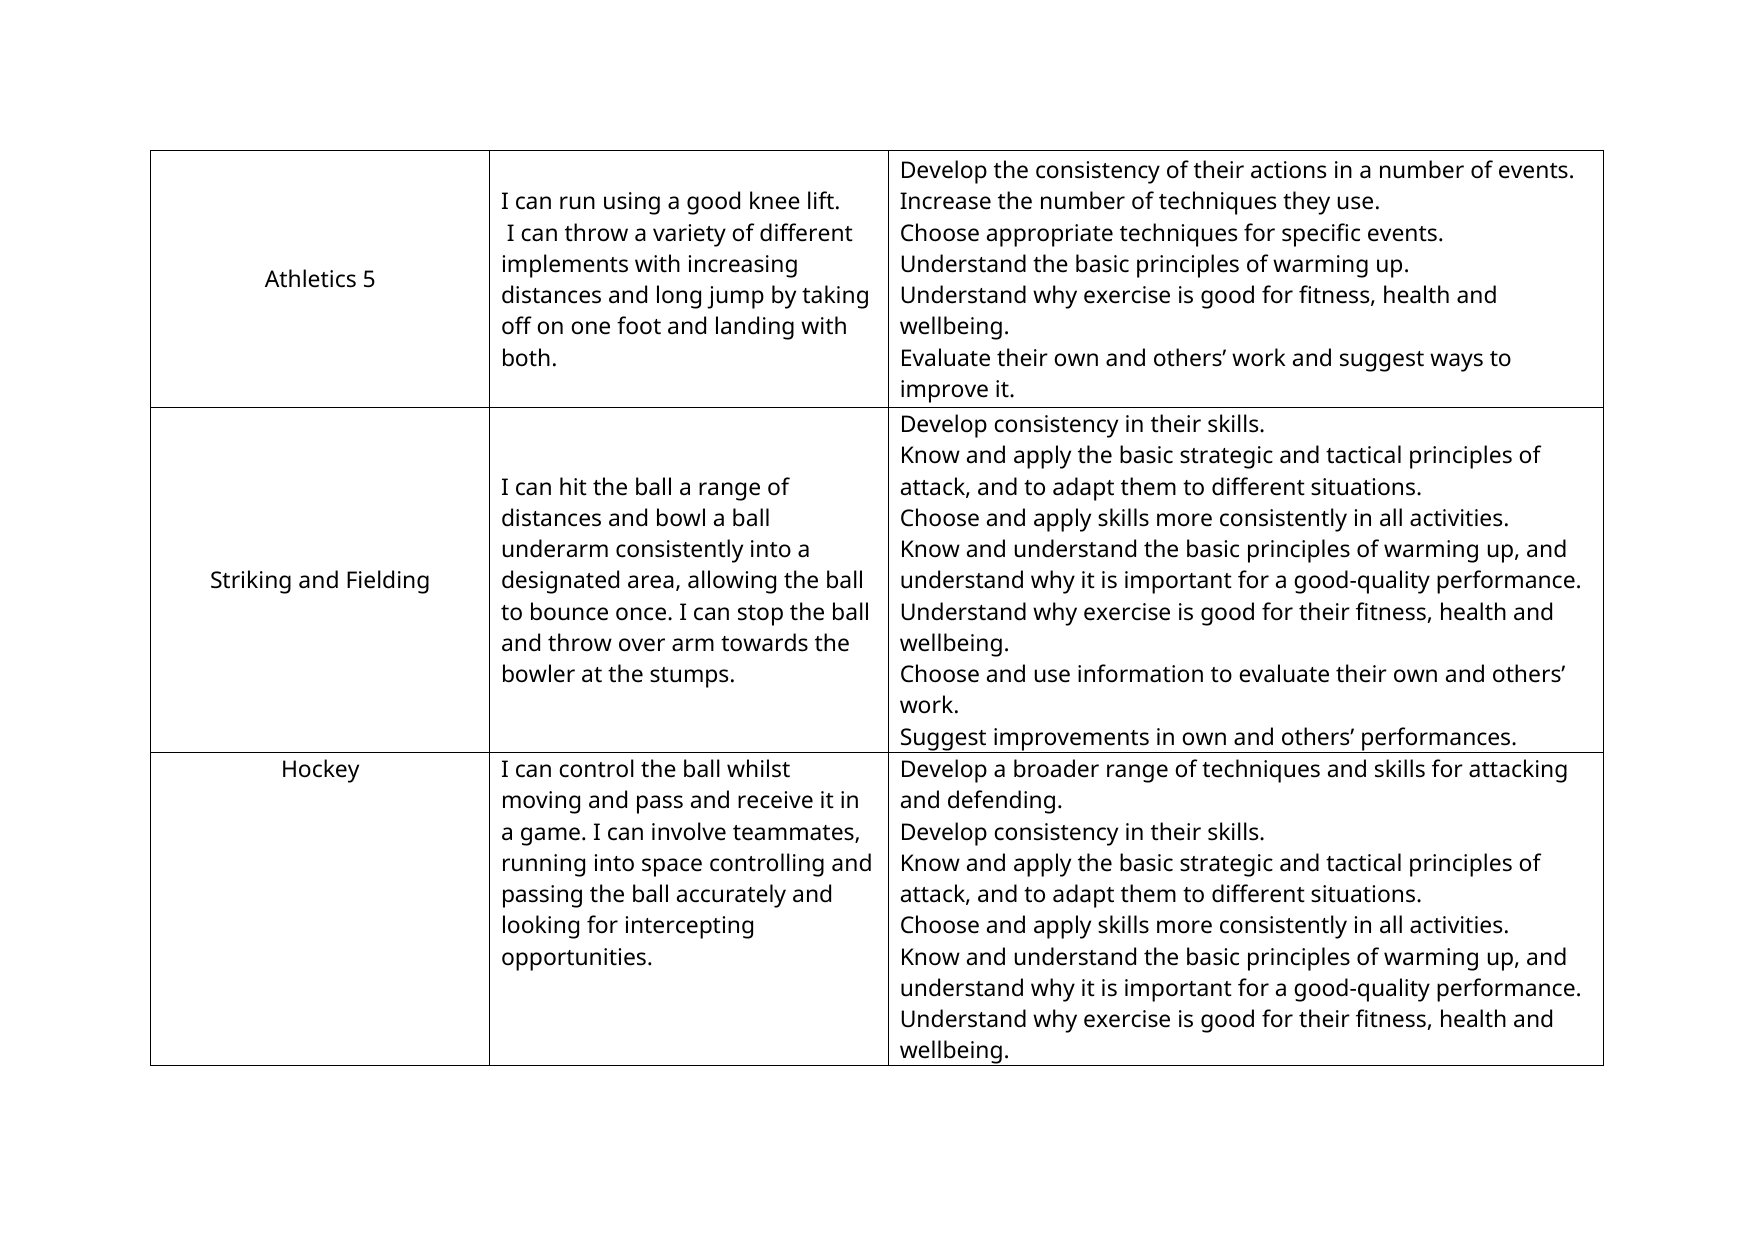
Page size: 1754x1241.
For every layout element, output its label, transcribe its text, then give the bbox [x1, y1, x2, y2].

table_cell Develop the consistency of their actions in a number of events. Increase the number of techniques they use. Choose appropriate techniques for specific events. Understand the basic principles of warming up. Understand why exercise is good for fitness, health and wellbeing. Evaluate their own and others’ work and suggest ways to improve it. [889, 151, 1603, 407]
table_cell Hockey [151, 753, 489, 1065]
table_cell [889, 753, 1603, 1065]
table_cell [490, 753, 888, 1065]
table_cell I can hit the ball a range of distances and bowl a ball underarm consistently into a designated area, allowing the ball to bounce once. I can stop the ball and throw over arm towards the bowler at the stumps. [490, 408, 888, 752]
table_cell Athletics 5 [151, 151, 489, 407]
table_cell Develop consistency in their skills. Know and apply the basic strategic and tactical principles of attack, and to adapt them to different situations. Choose and apply skills more consistently in all activities. Know and understand the basic principles of warming up, and understand why it is important for a good-quality performance. Understand why exercise is good for their fitness, health and wellbeing. Choose and use information to evaluate their own and others’ work. Suggest improvements in own and others’ performances. [889, 408, 1603, 752]
table_cell Striking and Fielding [151, 408, 489, 752]
table_cell I can run using a good knee lift. I can throw a variety of different implements with increasing distances and long jump by taking off on one foot and landing with both. [490, 151, 888, 407]
